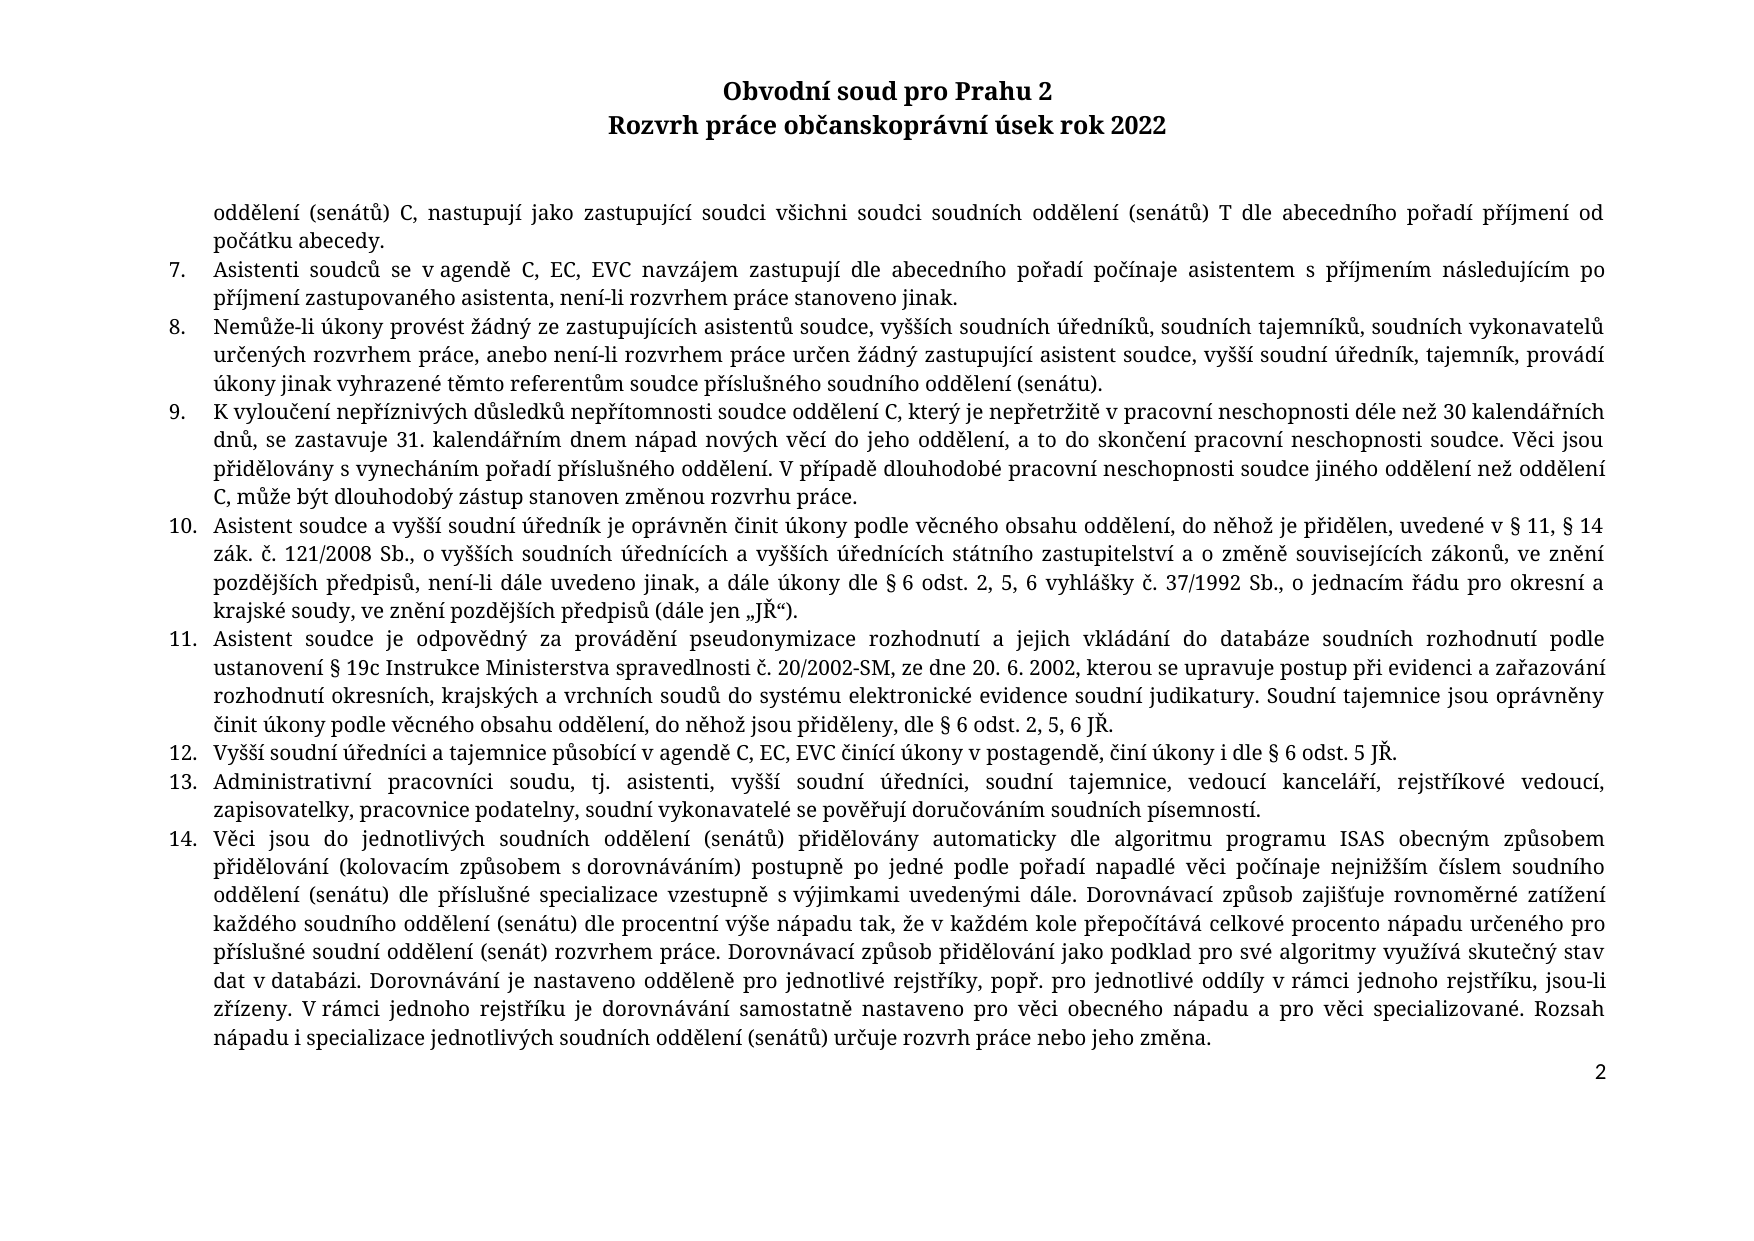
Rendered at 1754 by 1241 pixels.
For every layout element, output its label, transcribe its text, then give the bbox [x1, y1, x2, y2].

list Asistenti soudců se v agendě C, EC, EVC navzájem zastupují dle abecedního pořadí počínaje asistentem s příjmením následujícím po příjmení zastupovaného asistenta, není-li rozvrhem práce stanoveno jinak. [169, 255, 1606, 312]
list Administrativní pracovníci soudu, tj. asistenti, vyšší soudní úředníci, soudní tajemnice, vedoucí kanceláří, rejstříkové vedoucí, zapisovatelky, pracovnice podatelny, soudní vykonavatelé se pověřují doručováním soudních písemností. [169, 767, 1606, 824]
list Asistent soudce je odpovědný za provádění pseudonymizace rozhodnutí a jejich vkládání do databáze soudních rozhodnutí podle ustanovení § 19c Instrukce Ministerstva spravedlnosti č. 20/2002-SM, ze dne 20. 6. 2002, kterou se upravuje postup při evidenci a zařazování rozhodnutí okresních, krajských a vrchních soudů do systému elektronické evidence soudní judikatury. Soudní tajemnice jsou oprávněny činit úkony podle věcného obsahu oddělení, do něhož jsou přiděleny, dle § 6 odst. 2, 5, 6 JŘ. [169, 624, 1606, 738]
list Věci jsou do jednotlivých soudních oddělení (senátů) přidělovány automaticky dle algoritmu programu ISAS obecným způsobem přidělování (kolovacím způsobem s dorovnáváním) postupně po jedné podle pořadí napadlé věci počínaje nejnižším číslem soudního oddělení (senátu) dle příslušné specializace vzestupně s výjimkami uvedenými dále. Dorovnávací způsob zajišťuje rovnoměrné zatížení každého soudního oddělení (senátu) dle procentní výše nápadu tak, že v každém kole přepočítává celkové procento nápadu určeného pro příslušné soudní oddělení (senát) rozvrhem práce. Dorovnávací způsob přidělování jako podklad pro své algoritmy využívá skutečný stav dat v databázi. Dorovnávání je nastaveno odděleně pro jednotlivé rejstříky, popř. pro jednotlivé oddíly v rámci jednoho rejstříku, jsou-li zřízeny. V rámci jednoho rejstříku je dorovnávání samostatně nastaveno pro věci obecného nápadu a pro věci specializované. Rozsah nápadu i specializace jednotlivých soudních oddělení (senátů) určuje rozvrh práce nebo jeho změna. [169, 824, 1606, 1051]
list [169, 198, 1606, 255]
list Nemůže-li úkony provést žádný ze zastupujících asistentů soudce, vyšších soudních úředníků, soudních tajemníků, soudních vykonavatelů určených rozvrhem práce, anebo není-li rozvrhem práce určen žádný zastupující asistent soudce, vyšší soudní úředník, tajemník, provádí úkony jinak vyhrazené těmto referentům soudce příslušného soudního oddělení (senátu). [169, 312, 1606, 397]
list Asistent soudce a vyšší soudní úředník je oprávněn činit úkony podle věcného obsahu oddělení, do něhož je přidělen, uvedené v § 11, § 14 zák. č. 121/2008 Sb., o vyšších soudních úřednících a vyšších úřednících státního zastupitelství a o změně souvisejících zákonů, ve znění pozdějších předpisů, není-li dále uvedeno jinak, a dále úkony dle § 6 odst. 2, 5, 6 vyhlášky č. 37/1992 Sb., o jednacím řádu pro okresní a krajské soudy, ve znění pozdějších předpisů (dále jen „JŘ“). [169, 511, 1606, 624]
list K vyloučení nepříznivých důsledků nepřítomnosti soudce oddělení C, který je nepřetržitě v pracovní neschopnosti déle než 30 kalendářních dnů, se zastavuje 31. kalendářním dnem nápad nových věcí do jeho oddělení, a to do skončení pracovní neschopnosti soudce. Věci jsou přidělovány s vynecháním pořadí příslušného oddělení. V případě dlouhodobé pracovní neschopnosti soudce jiného oddělení než oddělení C, může být dlouhodobý zástup stanoven změnou rozvrhu práce. [169, 397, 1606, 511]
list Vyšší soudní úředníci a tajemnice působící v agendě C, EC, EVC činící úkony v postagendě, činí úkony i dle § 6 odst. 5 JŘ. [169, 738, 1606, 767]
